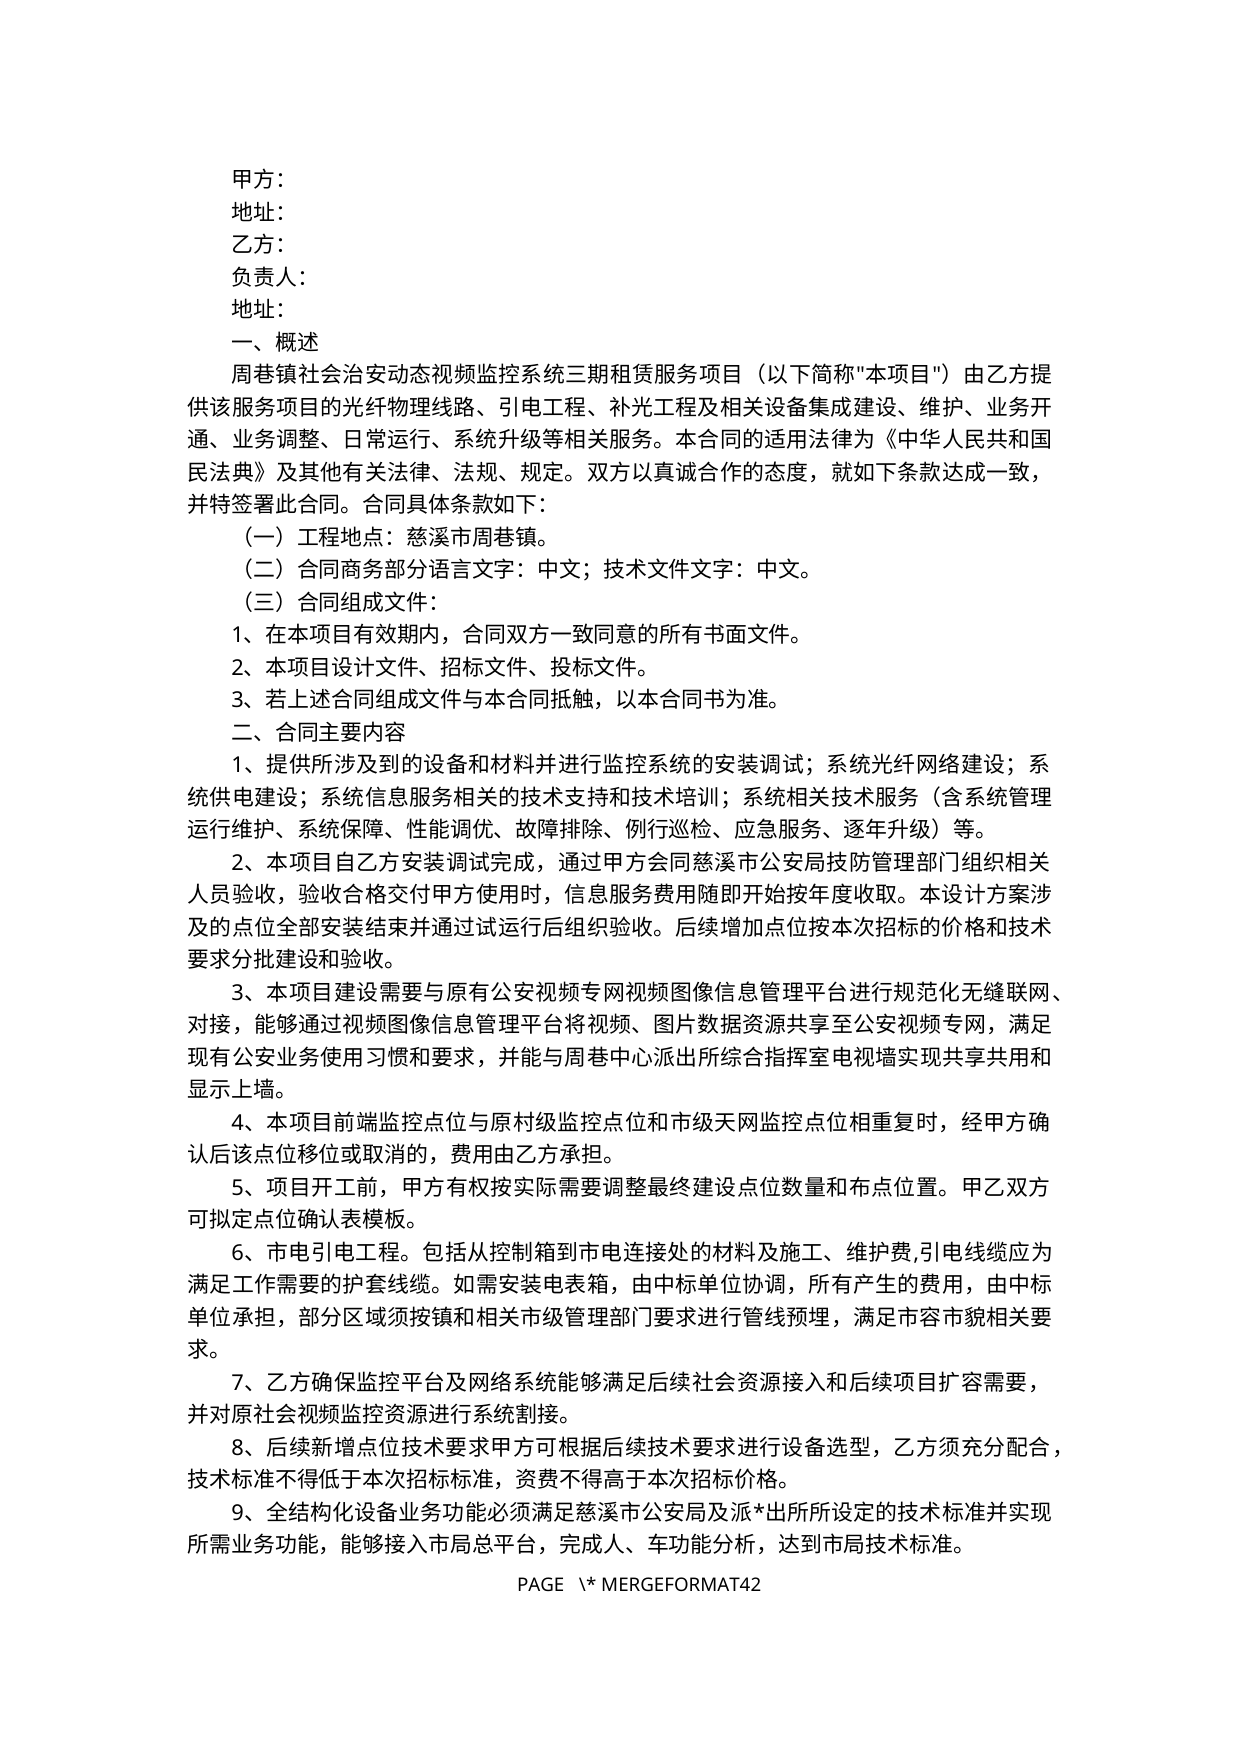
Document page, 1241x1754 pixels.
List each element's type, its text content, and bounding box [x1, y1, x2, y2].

text 8、后续新增点位技术要求甲方可根据后续技术要求进行设备选型，乙方须充分配合，技术标准不得低于本次招标标准，资费不得高于本次招标价格。 [187, 1429, 1053, 1494]
text 2、本项目设计文件、招标文件、投标文件。 [187, 649, 1053, 682]
text 5、项目开工前，甲方有权按实际需要调整最终建设点位数量和布点位置。甲乙双方可拟定点位确认表模板。 [187, 1169, 1053, 1234]
text 7、乙方确保监控平台及网络系统能够满足后续社会资源接入和后续项目扩容需要，并对原社会视频监控资源进行系统割接。 [187, 1364, 1053, 1429]
text （一）工程地点：慈溪市周巷镇。 [187, 519, 1053, 552]
text 6、市电引电工程。包括从控制箱到市电连接处的材料及施工、维护费,引电线缆应为满足工作需要的护套线缆。如需安装电表箱，由中标单位协调，所有产生的费用，由中标单位承担，部分区域须按镇和相关市级管理部门要求进行管线预埋，满足市容市貌相关要求。 [187, 1234, 1053, 1364]
text 9、全结构化设备业务功能必须满足慈溪市公安局及派*出所所设定的技术标准并实现所需业务功能，能够接入市局总平台，完成人、车功能分析，达到市局技术标准。 [187, 1494, 1053, 1559]
text 甲方： [187, 162, 1053, 194]
text 1、在本项目有效期内，合同双方一致同意的所有书面文件。 [187, 617, 1053, 649]
text 一、概述 [187, 324, 1053, 357]
text （二）合同商务部分语言文字：中文；技术文件文字：中文。 [187, 552, 1053, 584]
text 地址： [187, 194, 1053, 227]
text 3、本项目建设需要与原有公安视频专网视频图像信息管理平台进行规范化无缝联网、对接，能够通过视频图像信息管理平台将视频、图片数据资源共享至公安视频专网，满足现有公安业务使用习惯和要求，并能与周巷中心派出所综合指挥室电视墙实现共享共用和显示上墙。 [187, 974, 1053, 1104]
text 1、提供所涉及到的设备和材料并进行监控系统的安装调试；系统光纤网络建设；系统供电建设；系统信息服务相关的技术支持和技术培训；系统相关技术服务（含系统管理、运行维护、系统保障、性能调优、故障排除、例行巡检、应急服务、逐年升级）等。 [187, 747, 1053, 844]
text 周巷镇社会治安动态视频监控系统三期租赁服务项目（以下简称"本项目"）由乙方提供该服务项目的光纤物理线路、引电工程、补光工程及相关设备集成建设、维护、业务开通、业务调整、日常运行、系统升级等相关服务。本合同的适用法律为《中华人民共和国民法典》及其他有关法律、法规、规定。双方以真诚合作的态度，就如下条款达成一致，并特签署此合同。合同具体条款如下： [187, 357, 1053, 519]
text 2、本项目自乙方安装调试完成，通过甲方会同慈溪市公安局技防管理部门组织相关人员验收，验收合格交付甲方使用时，信息服务费用随即开始按年度收取。本设计方案涉及的点位全部安装结束并通过试运行后组织验收。后续增加点位按本次招标的价格和技术要求分批建设和验收。 [187, 844, 1053, 974]
text 4、本项目前端监控点位与原村级监控点位和市级天网监控点位相重复时，经甲方确认后该点位移位或取消的，费用由乙方承担。 [187, 1104, 1053, 1169]
text （三）合同组成文件： [187, 584, 1053, 617]
text 乙方： [187, 227, 1053, 259]
text 3、若上述合同组成文件与本合同抵触，以本合同书为准。 [187, 682, 1053, 714]
text 二、合同主要内容 [187, 714, 1053, 747]
text 负责人： [187, 259, 1053, 292]
text 地址： [187, 292, 1053, 324]
